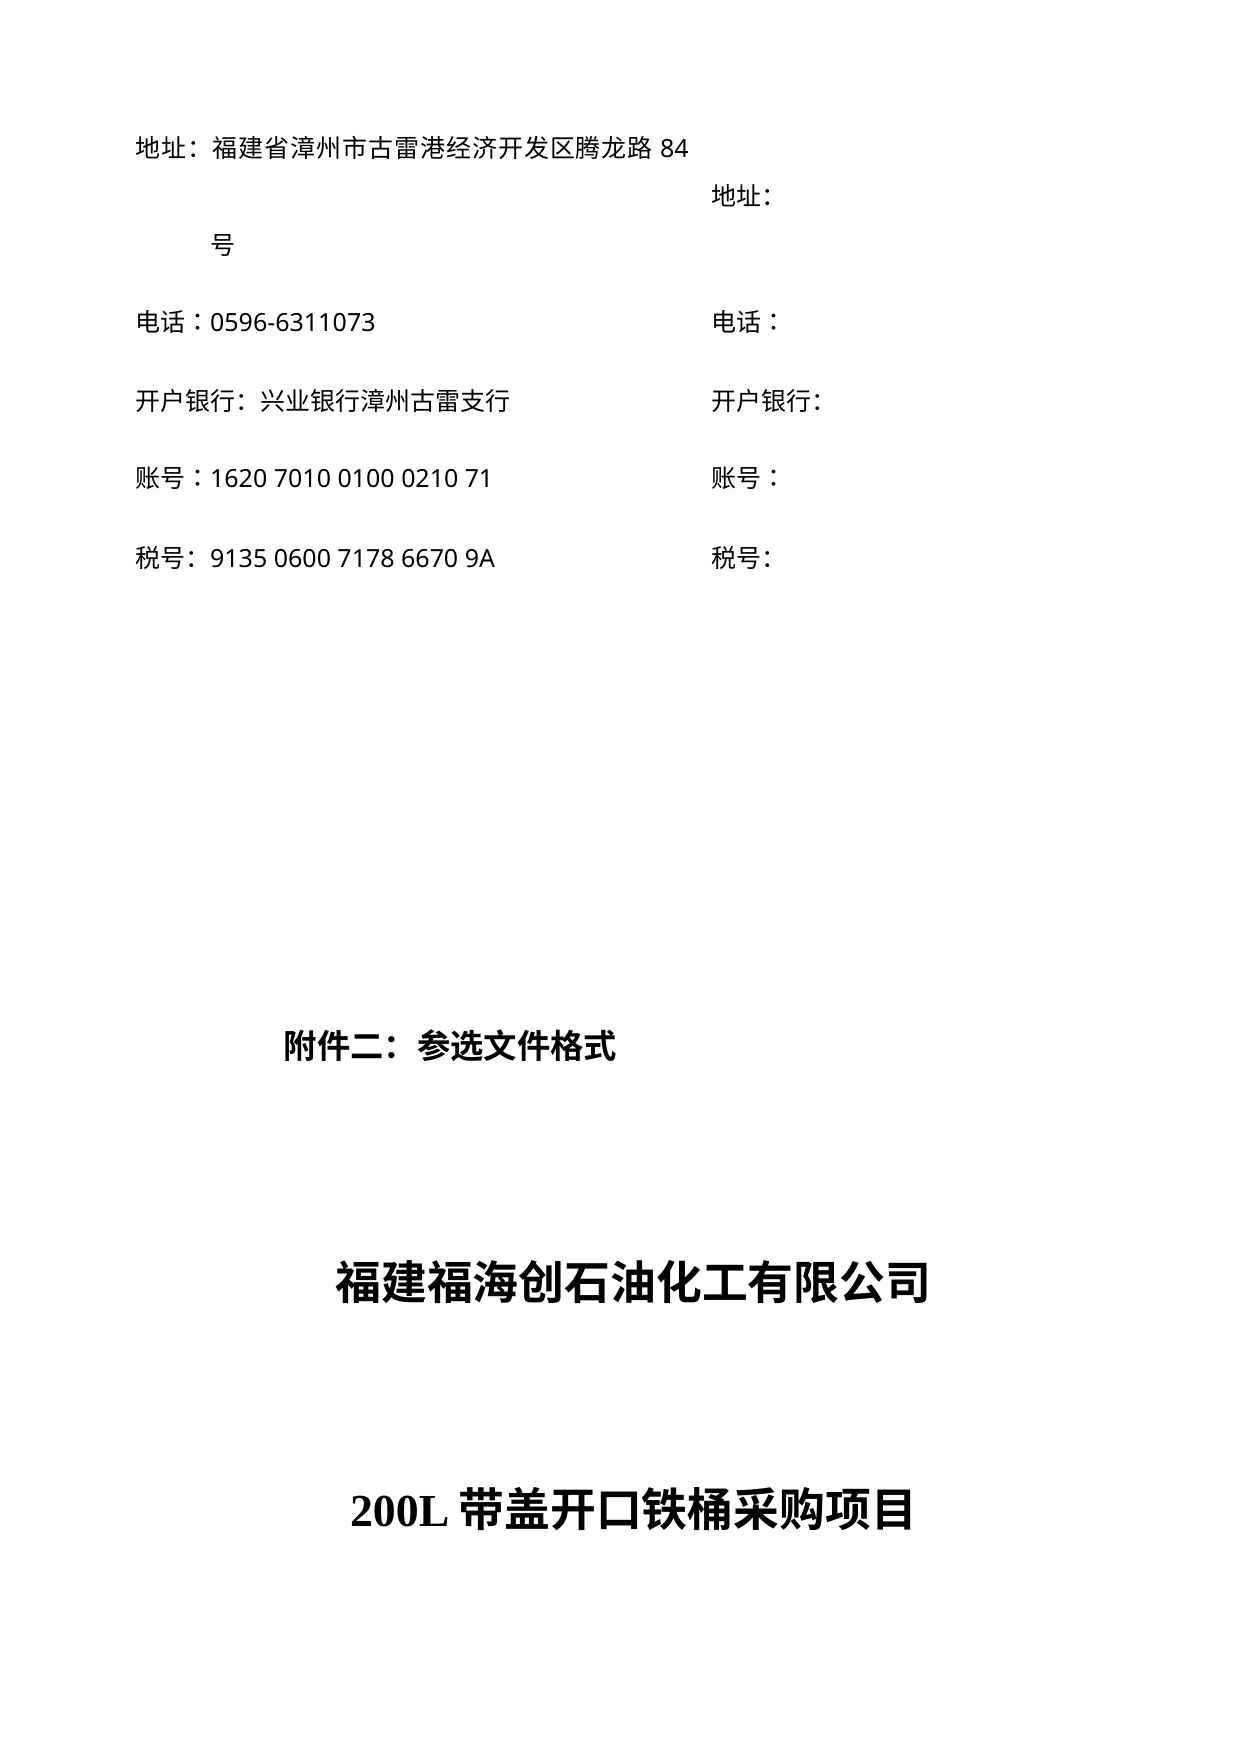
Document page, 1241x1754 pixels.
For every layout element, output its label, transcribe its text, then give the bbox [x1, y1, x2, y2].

text 附件二：参选文件格式 [208, 1012, 1114, 1077]
table_cell 开户银行：兴业银行漳州古雷支行 [124, 368, 700, 446]
table_cell 开户银行： [700, 368, 1142, 446]
table_cell 账号： [700, 446, 1142, 524]
table_cell 地址： [700, 114, 1142, 289]
text 200L带盖开口铁桶采购项目 [152, 1458, 1114, 1556]
table_cell 电话： [700, 289, 1142, 367]
table_cell 地址：福建省漳州市古雷港经济开发区腾龙路84号 [124, 114, 700, 289]
table_cell 税号：9135 0600 7178 6670 9A [124, 524, 700, 602]
table_cell 账号：1620 7010 0100 0210 71 [124, 446, 700, 524]
table_cell 税号： [700, 524, 1142, 602]
table_cell 电话：0596-6311073 [124, 289, 700, 367]
text 福建福海创石油化工有限公司 [152, 1231, 1114, 1328]
